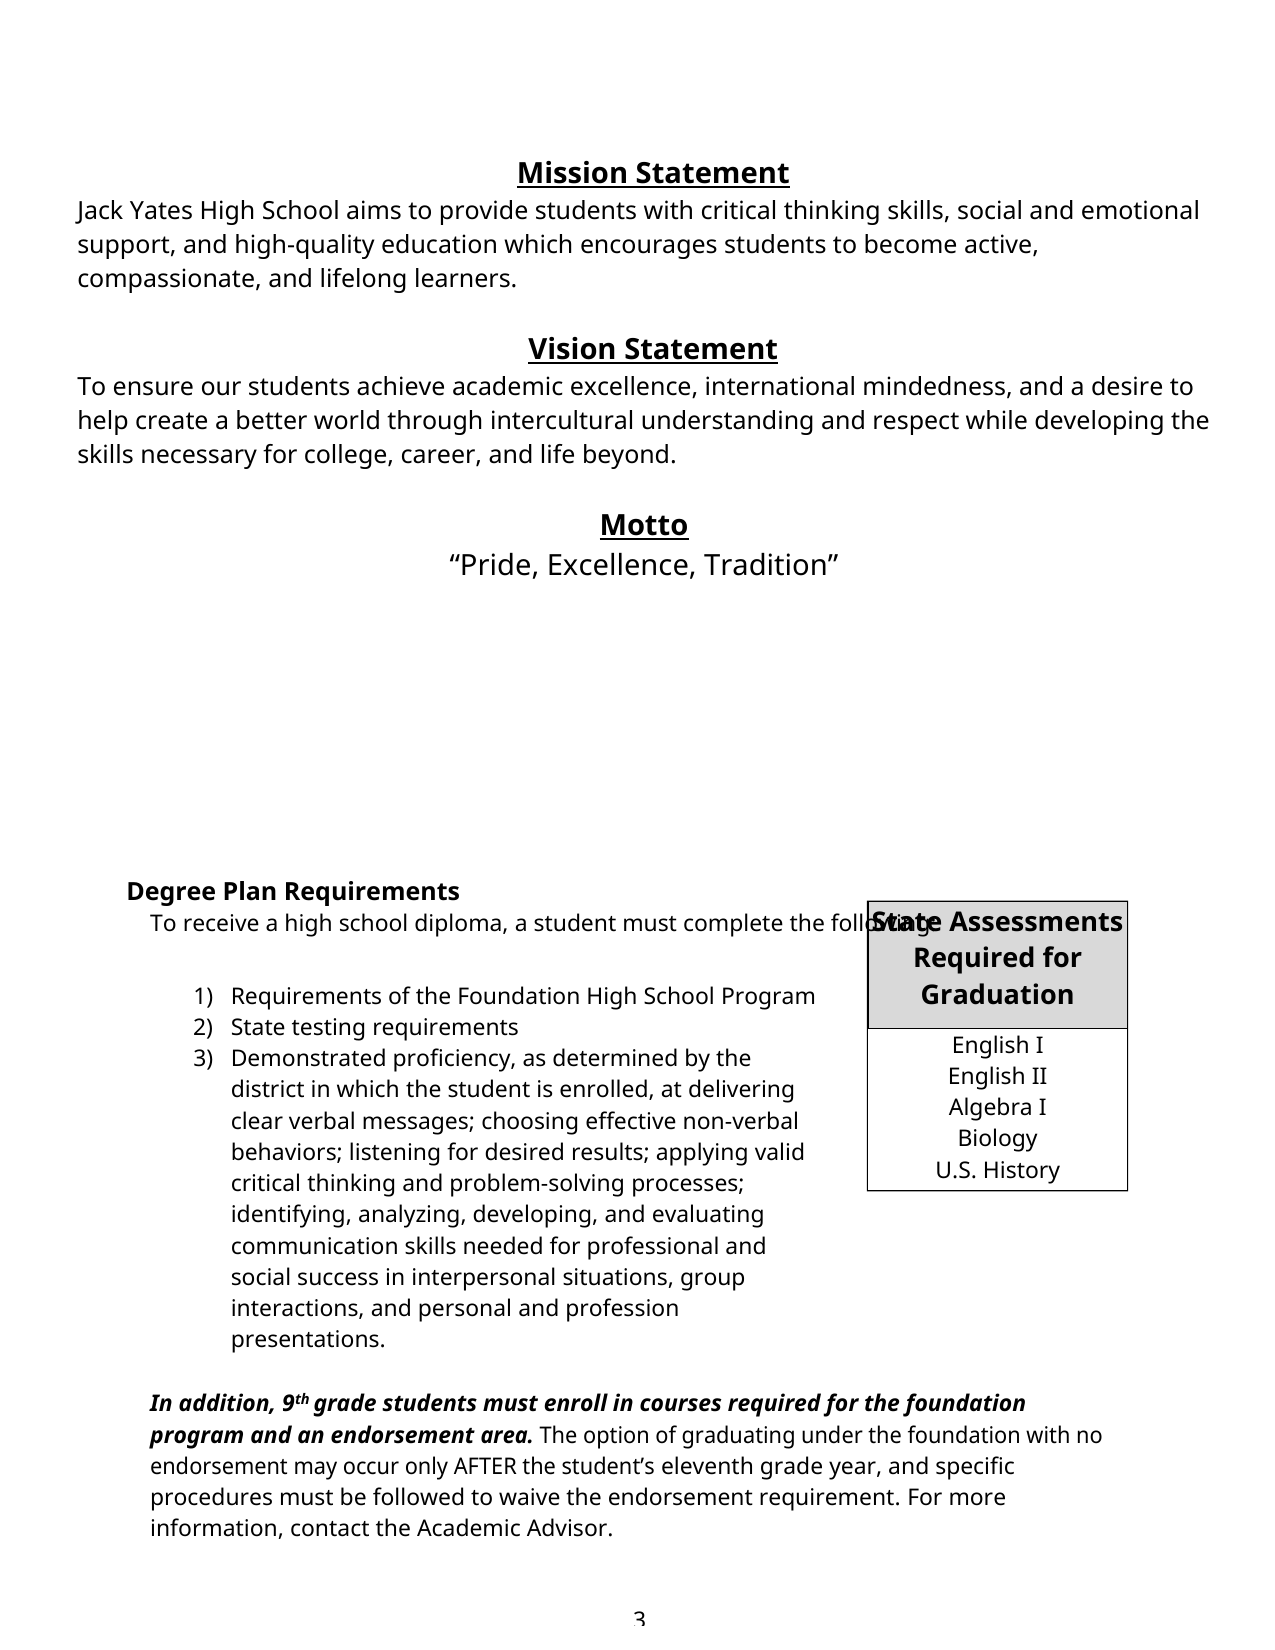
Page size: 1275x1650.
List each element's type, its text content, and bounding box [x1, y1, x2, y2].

text Mission Statement [77, 153, 1229, 192]
text To receive a high school diploma, a student must complete the following: [150, 907, 1229, 938]
subtitle Motto [143, 504, 1145, 544]
text To ensure our students achieve academic excellence, international mindedness, and a desire to help create a better world through intercultural understanding and respect while developing the skills necessary for college, career, and life beyond. [77, 368, 1229, 470]
text In addition, 9th grade students must enroll in courses required for the foundation program and an endorsement area. The option of graduating under the foundation with no endorsement may occur only AFTER the student’s eleventh grade year, and specific procedures must be followed to waive the endorsement requirement. For more information, contact the Academic Advisor. [150, 1387, 1126, 1543]
text “Pride, Excellence, Tradition” [143, 544, 1145, 584]
text Jack Yates High School aims to provide students with critical thinking skills, social and emotional support, and high-quality education which encourages students to become active, compassionate, and lifelong learners. [77, 192, 1229, 294]
subtitle Degree Plan Requirements [126, 873, 1229, 907]
list State testing requirements [193, 1011, 1229, 1042]
text Vision Statement [77, 328, 1229, 368]
list Demonstrated proficiency, as determined by the district in which the student is enrolled, at delivering clear verbal messages; choosing effective non-verbal behaviors; listening for desired results; applying valid critical thinking and problem-solving processes; identifying, analyzing, developing, and evaluating communication skills needed for professional and social success in interpersonal situations, group interactions, and personal and profession presentations. [193, 1042, 829, 1355]
list Requirements of the Foundation High School Program [193, 980, 1229, 1011]
